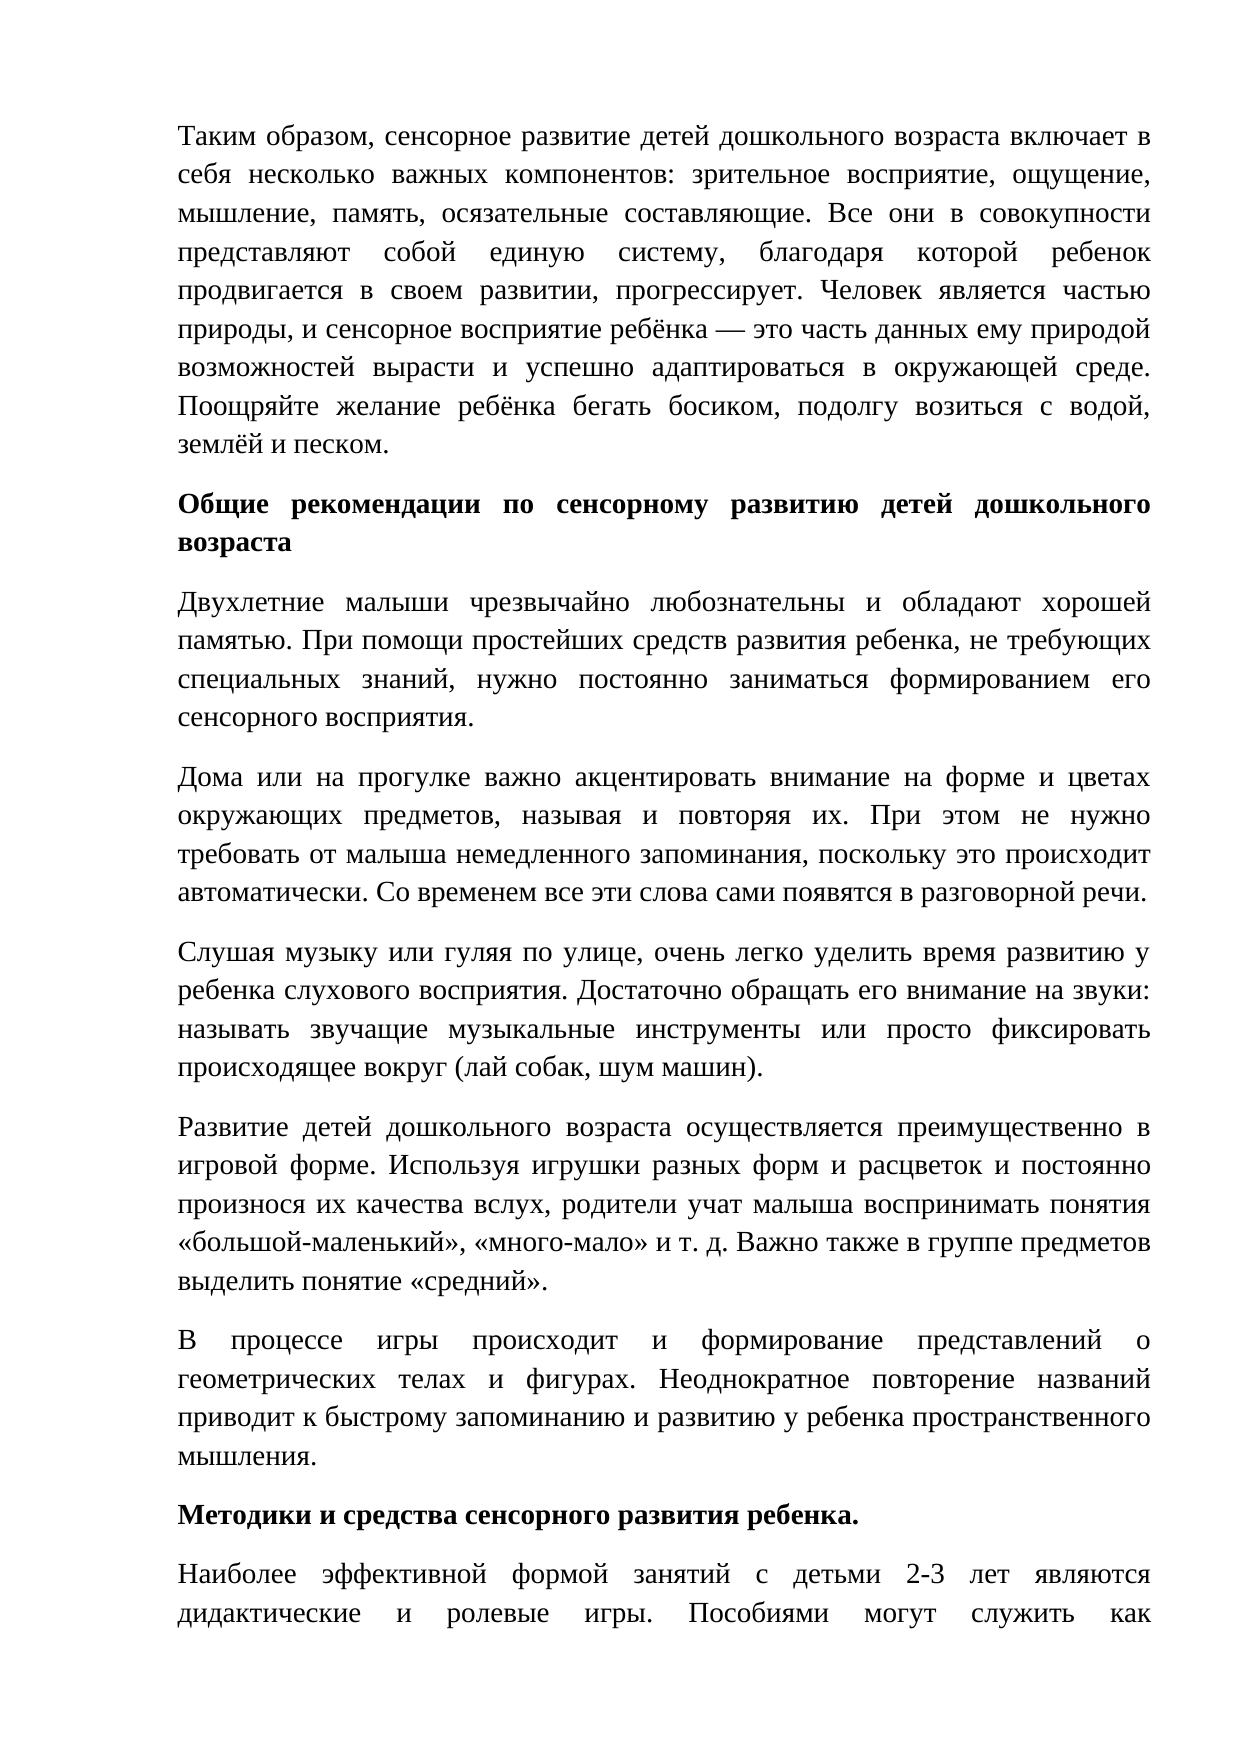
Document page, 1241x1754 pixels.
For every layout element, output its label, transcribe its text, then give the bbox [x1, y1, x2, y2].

text Развитие детей дошкольного возраста осуществляется преимущественно в игровой форме. Используя игрушки разных форм и расцветок и постоянно произнося их качества вслух, родители учат малыша воспринимать понятия «большой-маленький», «много-мало» и т. д. Важно также в группе предметов выделить понятие «средний». [177, 1109, 1152, 1296]
text Двухлетние малыши чрезвычайно любознательны и обладают хорошей памятью. При помощи простейших средств развития ребенка, не требующих специальных знаний, нужно постоянно заниматься формированием его сенсорного восприятия. [177, 584, 1152, 733]
text В процессе игры происходит и формирование представлений о геометрических телах и фигурах. Неоднократное повторение названий приводит к быстрому запоминанию и развитию у ребенка пространственного мышления. [177, 1322, 1152, 1471]
text Таким образом, сенсорное развитие детей дошкольного возраста включает в себя несколько важных компонентов: зрительное восприятие, ощущение, мышление, память, осязательные составляющие. Все они в совокупности представляют собой единую систему, благодаря которой ребенок продвигается в своем развитии, прогрессирует. Человек является частью природы, и сенсорное восприятие ребёнка — это часть данных ему природой возможностей вырасти и успешно адаптироваться в окружающей среде. Поощряйте желание ребёнка бегать босиком, подолгу возиться с водой, землёй и песком. [177, 118, 1152, 460]
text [177, 1557, 1152, 1629]
text Слушая музыку или гуляя по улице, очень легко уделить время развитию у ребенка слухового восприятия. Достаточно обращать его внимание на звуки: называть звучащие музыкальные инструменты или просто фиксировать происходящее вокруг (лай собак, шум машин). [177, 934, 1152, 1083]
text Дома или на прогулке важно акцентировать внимание на форме и цветах окружающих предметов, называя и повторяя их. При этом не нужно требовать от малыша немедленного запоминания, поскольку это происходит автоматически. Со временем все эти слова сами появятся в разговорной речи. [177, 759, 1152, 908]
text Общие рекомендации по сенсорному развитию детей дошкольного возраста [177, 486, 1152, 558]
text Методики и средства сенсорного развития ребенка. [177, 1497, 1152, 1531]
